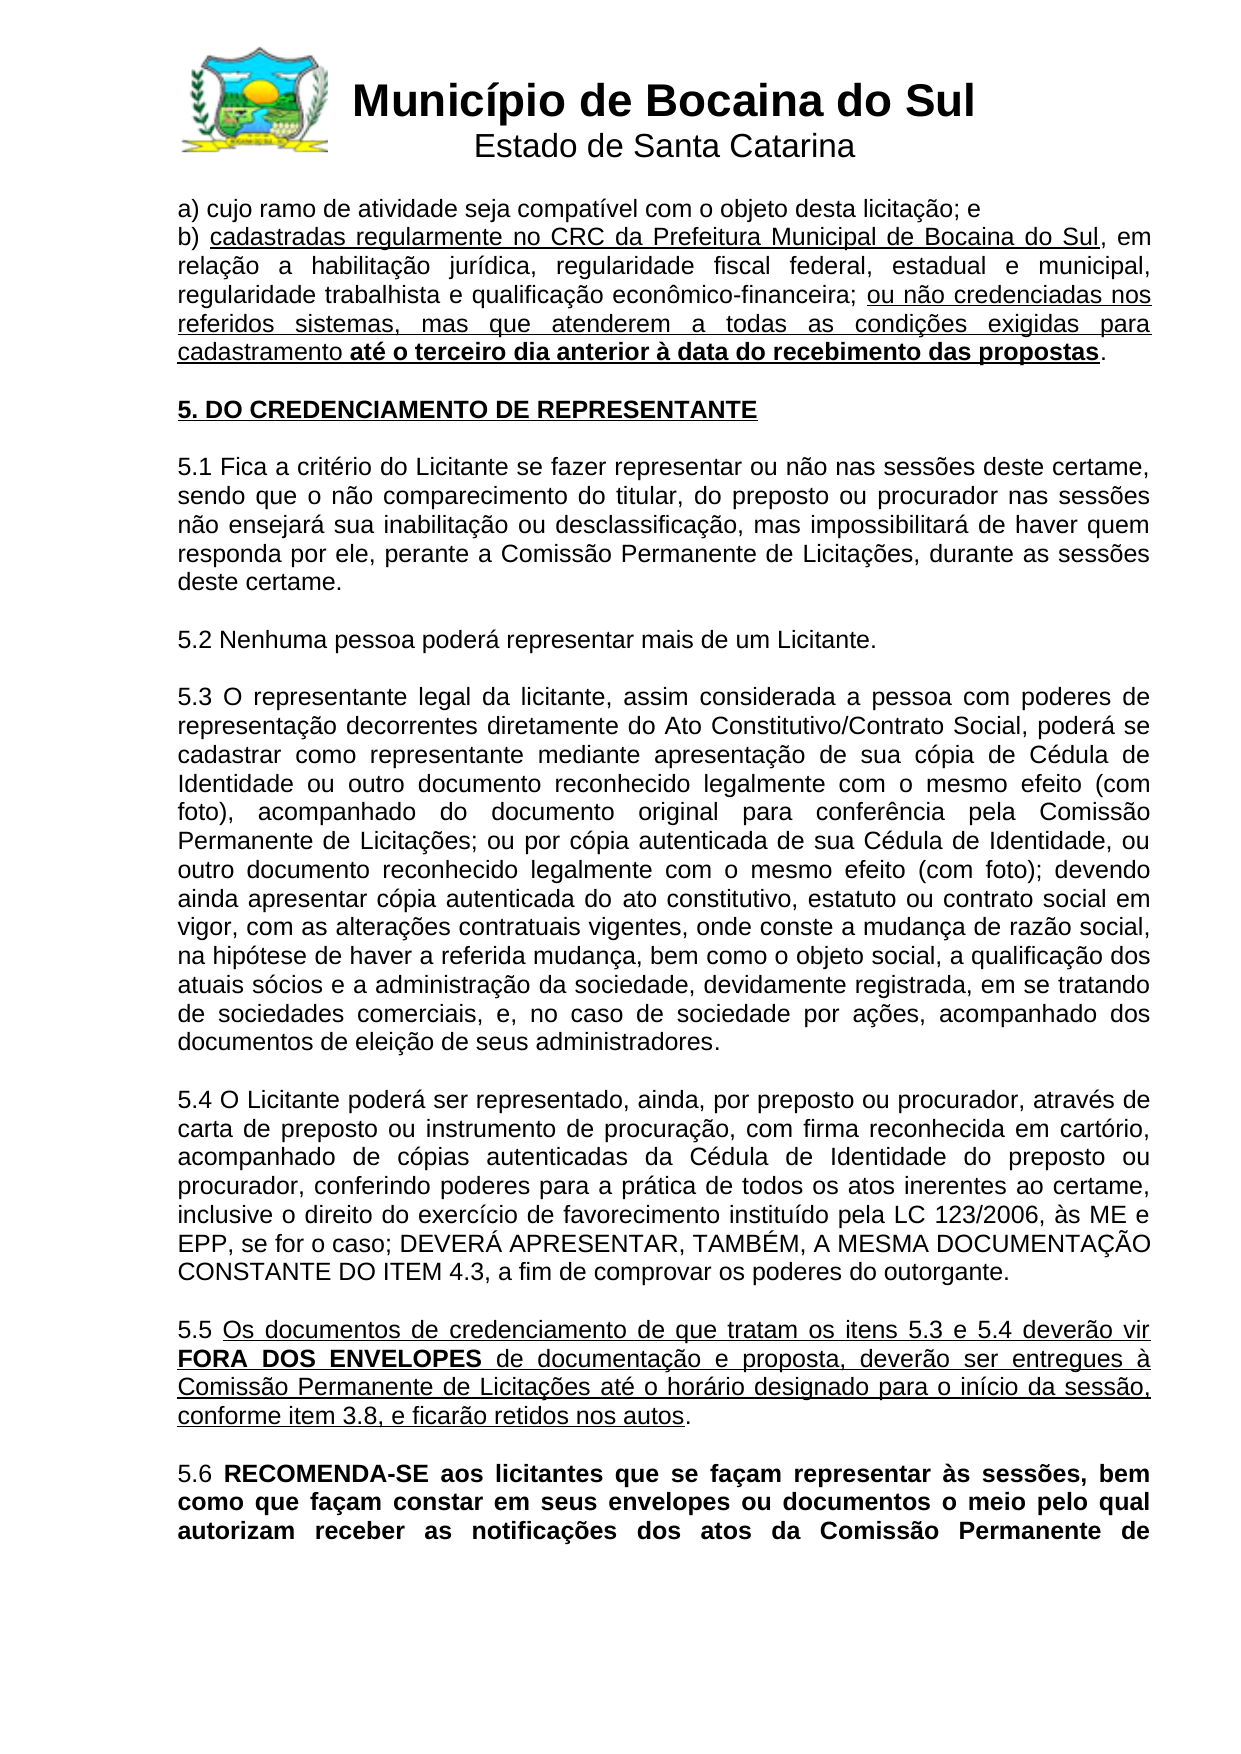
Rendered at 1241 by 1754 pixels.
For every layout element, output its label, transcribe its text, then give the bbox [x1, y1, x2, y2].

text a) cujo ramo de atividade seja compatível com o objeto desta licitação; e [206, 194, 1152, 222]
text b) cadastradas regularmente no CRC da Prefeitura Municipal de Bocaina do Sul, em relação a habilitação jurídica, regularidade fiscal federal, estadual e municipal, regularidade trabalhista e qualificação econômico-financeira; ou não credenciadas nos referidos sistemas, mas que atenderem a todas as condições exigidas para cadastramento até o terceiro dia anterior à data do recebimento das propostas. [177, 335, 1152, 366]
text 5.5 Os documentos de credenciamento de que tratam os itens 5.3 e 5.4 deverão vir FORA DOS ENVELOPES de documentação e proposta, deverão ser entregues à Comissão Permanente de Licitações até o horário designado para o início da sessão, conforme item 3.8, e ficarão retidos nos autos. [177, 1315, 1152, 1430]
text b) cadastradas regularmente no CRC da Prefeitura Municipal de Bocaina do Sul, em relação a habilitação jurídica, regularidade fiscal federal, estadual e municipal, regularidade trabalhista e qualificação econômico-financeira; ou não credenciadas nos referidos sistemas, mas que atenderem a todas as condições exigidas para cadastramento até o terceiro dia anterior à data do recebimento das propostas. [177, 222, 1152, 334]
text 5.3 O representante legal da licitante, assim considerada a pessoa com poderes de representação decorrentes diretamente do Ato Constitutivo/Contrato Social, poderá se cadastrar como representante mediante apresentação de sua cópia de Cédula de Identidade ou outro documento reconhecido legalmente com o mesmo efeito (com foto), acompanhado do documento original para conferência pela Comissão Permanente de Licitações; ou por cópia autenticada de sua Cédula de Identidade, ou outro documento reconhecido legalmente com o mesmo efeito (com foto); devendo ainda apresentar cópia autenticada do ato constitutivo, estatuto ou contrato social em vigor, com as alterações contratuais vigentes, onde conste a mudança de razão social, na hipótese de haver a referida mudança, bem como o objeto social, a qualificação dos atuais sócios e a administração da sociedade, devidamente registrada, em se tratando de sociedades comerciais, e, no caso de sociedade por ações, acompanhado dos documentos de eleição de seus administradores. [177, 682, 1152, 1056]
text 5.1 Fica a critério do Licitante se fazer representar ou não nas sessões deste certame, sendo que o não comparecimento do titular, do preposto ou procurador nas sessões não ensejará sua inabilitação ou desclassificação, mas impossibilitará de haver quem responda por ele, perante a Comissão Permanente de Licitações, durante as sessões deste certame. [177, 452, 1152, 596]
text 5.4 O Licitante poderá ser representado, ainda, por preposto ou procurador, através de carta de preposto ou instrumento de procuração, com firma reconhecida em cartório, acompanhado de cópias autenticadas da Cédula de Identidade do preposto ou procurador, conferindo poderes para a prática de todos os atos inerentes ao certame, inclusive o direito do exercício de favorecimento instituído pela LC 123/2006, às ME e EPP, se for o caso; DEVERÁ APRESENTAR, TAMBÉM, A MESMA DOCUMENTAÇÃO CONSTANTE DO ITEM 4.3, a fim de comprovar os poderes do outorgante. [177, 1085, 1152, 1286]
picture [181, 39, 328, 158]
text 5.2 Nenhuma pessoa poderá representar mais de um Licitante. [177, 625, 1152, 654]
text 5. DO CREDENCIAMENTO DE REPRESENTANTE [177, 395, 1152, 424]
